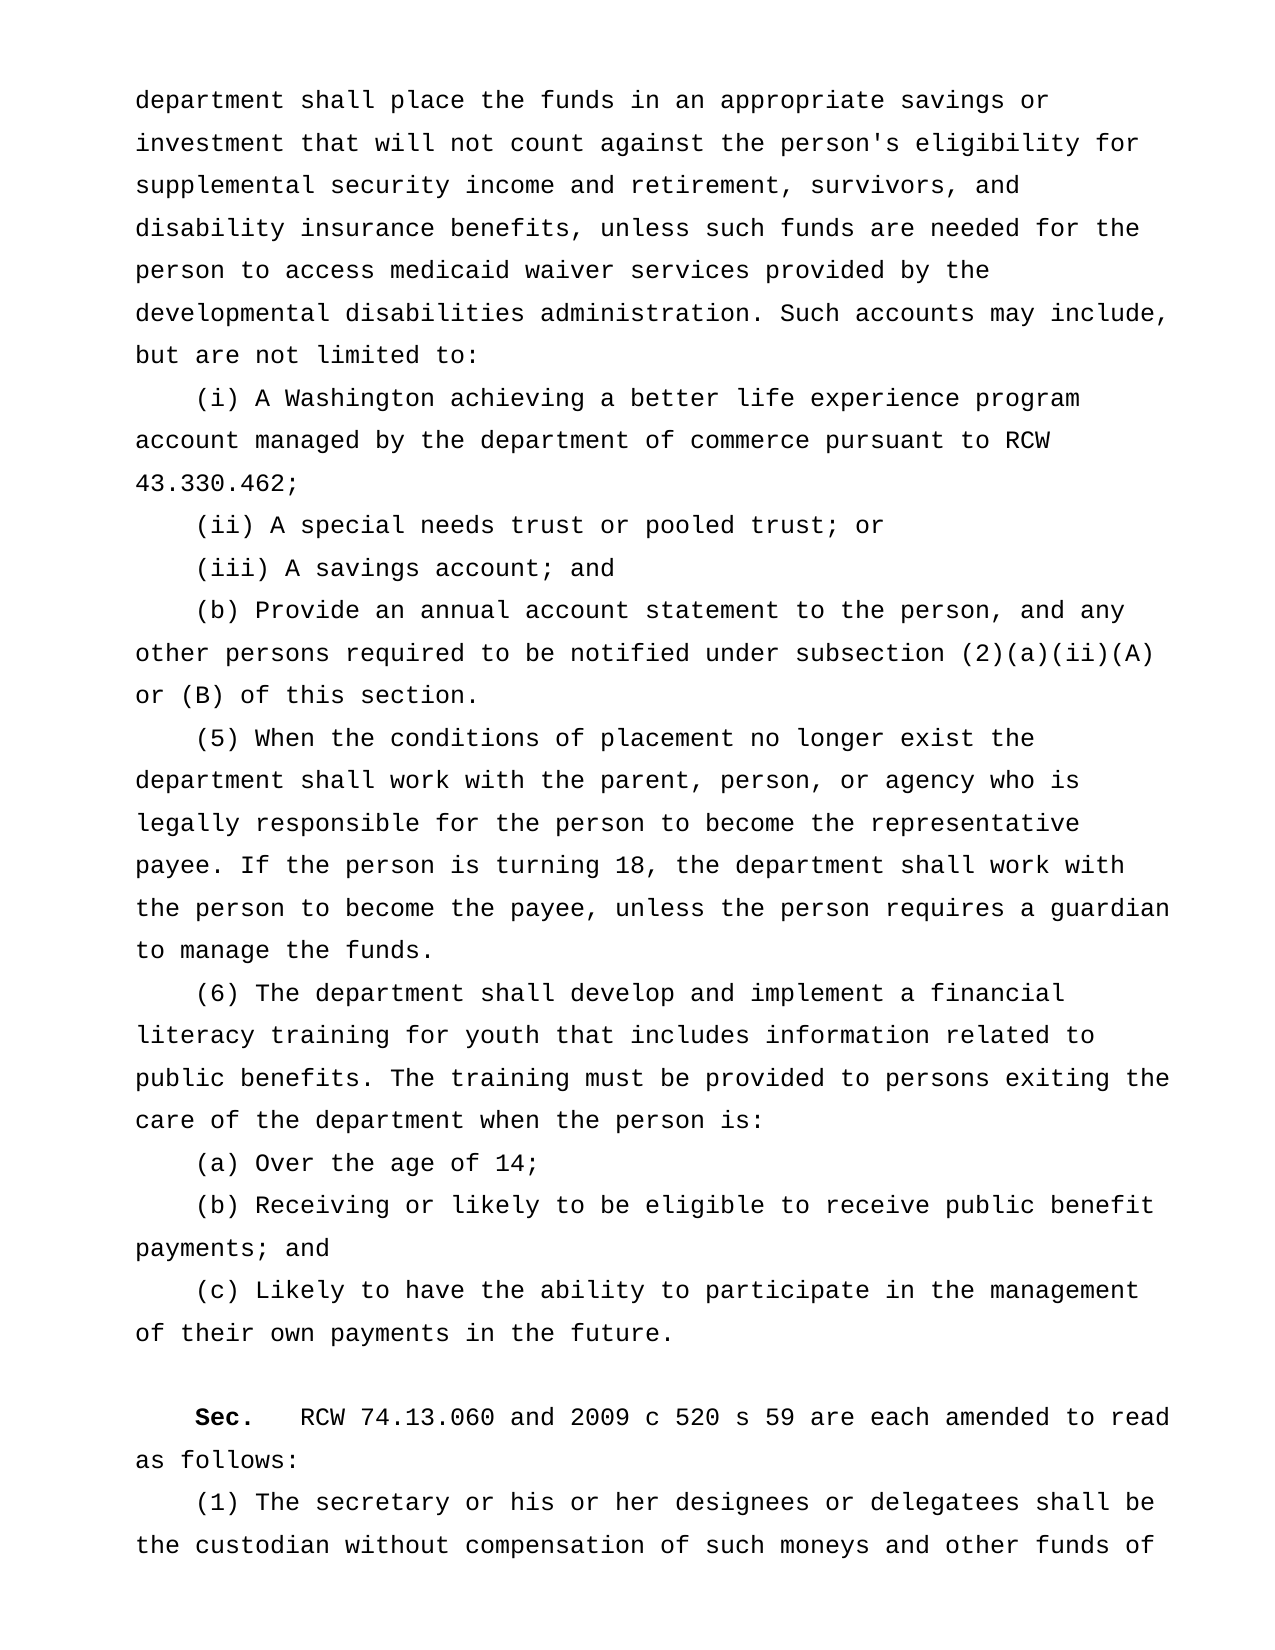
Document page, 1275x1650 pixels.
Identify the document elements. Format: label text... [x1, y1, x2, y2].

text (5) When the conditions of placement no longer exist the department shall work with the parent, person, or agency who is legally responsible for the person to become the representative payee. If the person is turning 18, the department shall work with the person to become the payee, unless the person requires a guardian to manage the funds. [135, 712, 1170, 967]
text (a) Over the age of 14; [135, 1137, 1170, 1180]
text (ii) A special needs trust or pooled trust; or [135, 500, 1170, 542]
text (b) Provide an annual account statement to the person, and any other persons required to be notified under subsection (2)(a)(ii)(A) or (B) of this section. [135, 585, 1170, 712]
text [135, 1477, 1170, 1562]
text (c) Likely to have the ability to participate in the management of their own payments in the future. [135, 1265, 1170, 1350]
text (iii) A savings account; and [135, 542, 1170, 585]
text Sec. RCW 74.13.060 and 2009 c 520 s 59 are each amended to read as follows: [135, 1392, 1170, 1477]
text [135, 75, 1170, 372]
text (i) A Washington achieving a better life experience program account managed by the department of commerce pursuant to RCW 43.330.462; [135, 372, 1170, 500]
text (6) The department shall develop and implement a financial literacy training for youth that includes information related to public benefits. The training must be provided to persons exiting the care of the department when the person is: [135, 967, 1170, 1137]
text (b) Receiving or likely to be eligible to receive public benefit payments; and [135, 1180, 1170, 1265]
